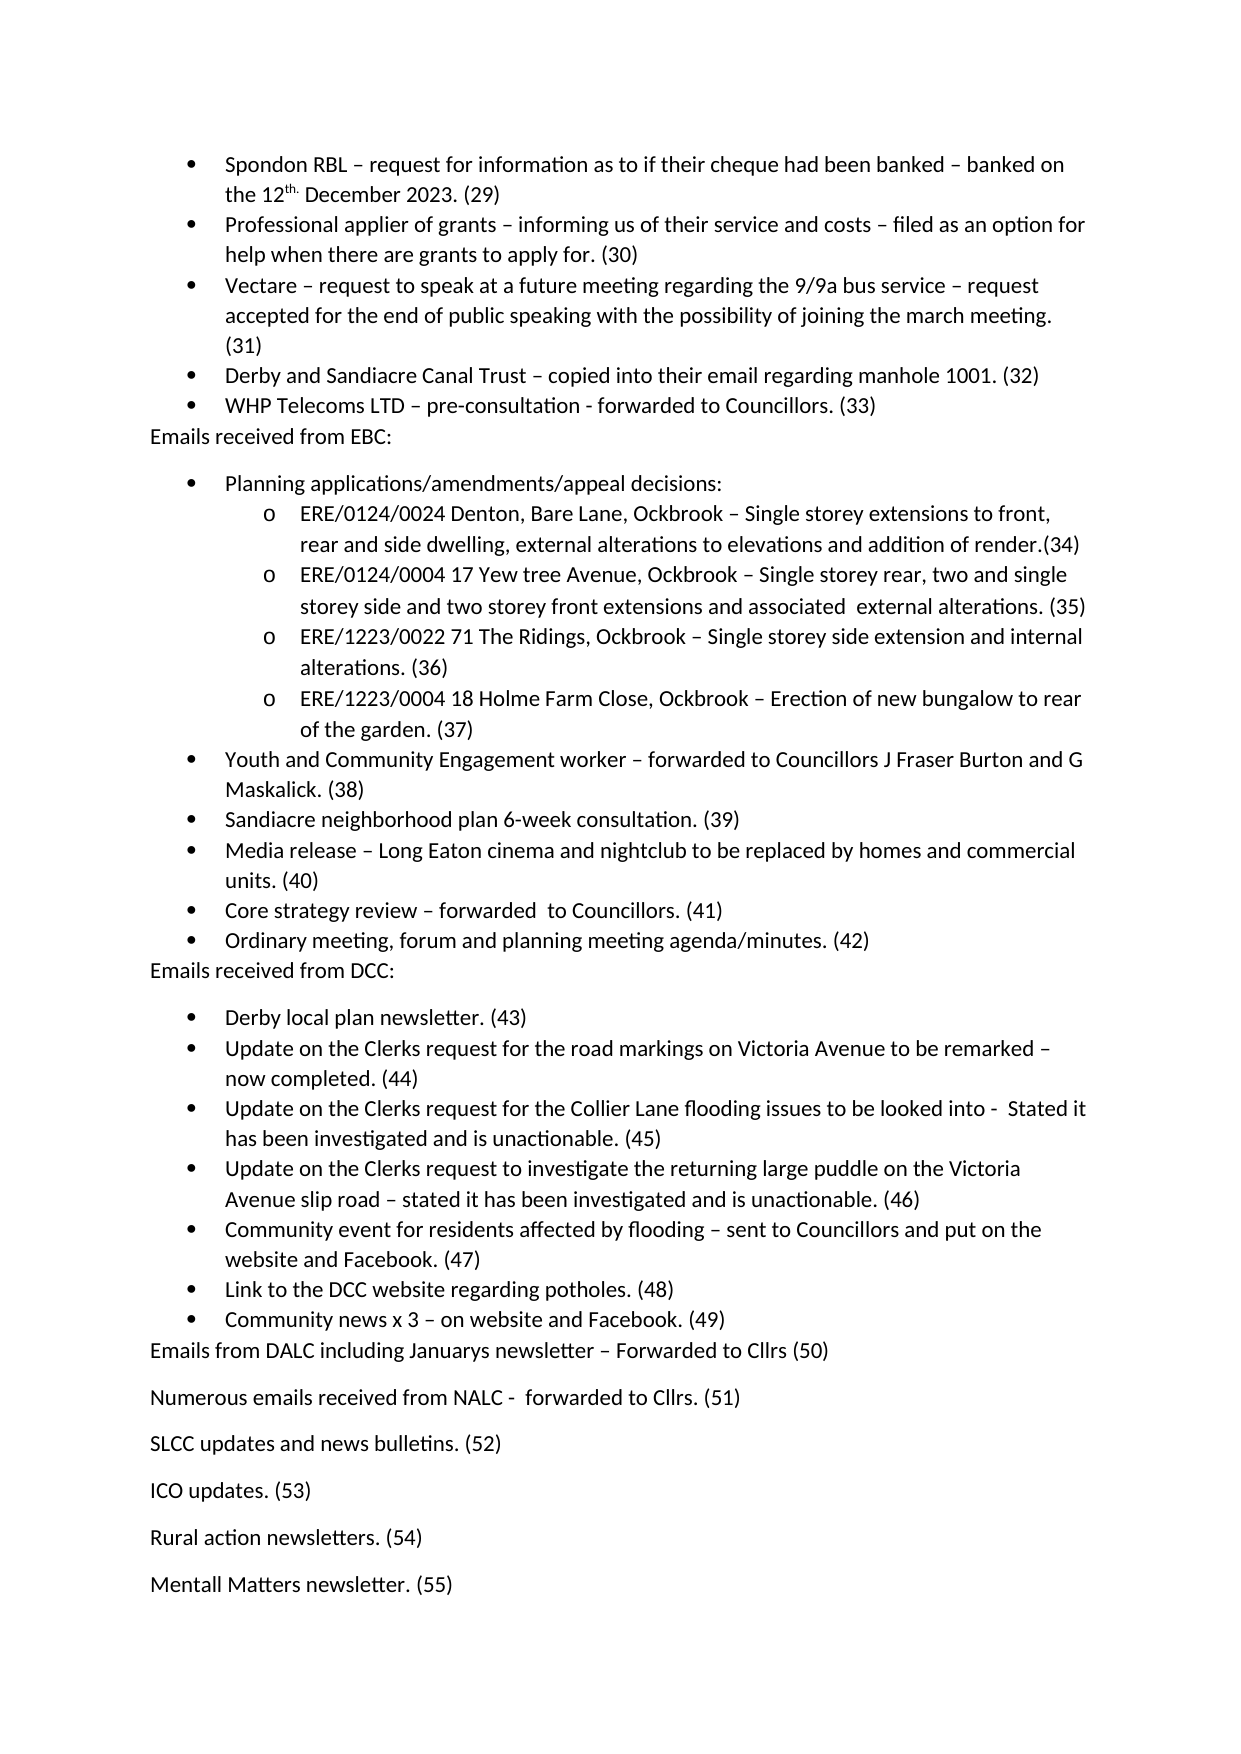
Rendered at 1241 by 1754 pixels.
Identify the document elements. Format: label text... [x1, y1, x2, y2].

list ERE/1223/0022 71 The Ridings, Ockbrook – Single storey side extension and internal alterations. (36) [262, 622, 1090, 681]
list Vectare – request to speak at a future meeting regarding the 9/9a bus service – request accepted for the end of public speaking with the possibility of joining the march meeting. (31) [187, 271, 1090, 359]
text Rural action newsletters. (54) [150, 1523, 1090, 1551]
list ERE/0124/0004 17 Yew tree Avenue, Ockbrook – Single storey rear, two and single storey side and two storey front extensions and associated external alterations. (35) [262, 561, 1090, 620]
list WHP Telecoms LTD – pre-consultation - forwarded to Councillors. (33) [187, 392, 1090, 420]
list Media release – Long Eaton cinema and nightclub to be replaced by homes and commercial units. (40) [187, 836, 1090, 894]
text Emails received from DCC: [150, 957, 1090, 985]
list Community news x 3 – on website and Facebook. (49) [187, 1306, 1090, 1334]
list Planning applications/amendments/appeal decisions: [187, 469, 1090, 497]
list Update on the Clerks request for the Collier Lane flooding issues to be looked into - Stated it has been investigated and is unactionable. (45) [187, 1094, 1090, 1152]
list Update on the Clerks request for the road markings on Victoria Avenue to be remarked – now completed. (44) [187, 1034, 1090, 1092]
list Youth and Community Engagement worker – forwarded to Councillors J Fraser Burton and G Maskalick. (38) [187, 745, 1090, 803]
list ERE/0124/0024 Denton, Bare Lane, Ockbrook – Single storey extensions to front, rear and side dwelling, external alterations to elevations and addition of render.(34) [262, 499, 1090, 558]
list Core strategy review – forwarded to Councillors. (41) [187, 896, 1090, 924]
list Derby and Sandiacre Canal Trust – copied into their email regarding manhole 1001. (32) [187, 361, 1090, 389]
text SLCC updates and news bulletins. (52) [150, 1429, 1090, 1458]
text Numerous emails received from NALC - forwarded to Cllrs. (51) [150, 1383, 1090, 1411]
text Emails received from EBC: [150, 422, 1090, 450]
list Update on the Clerks request to investigate the returning large puddle on the Victoria Avenue slip road – stated it has been investigated and is unactionable. (46) [187, 1154, 1090, 1213]
list Professional applier of grants – informing us of their service and costs – filed as an option for help when there are grants to apply for. (30) [187, 210, 1090, 269]
text ICO updates. (53) [150, 1476, 1090, 1504]
list Community event for residents affected by flooding – sent to Councillors and put on the website and Facebook. (47) [187, 1215, 1090, 1273]
list Sandiacre neighborhood plan 6-week consultation. (39) [187, 806, 1090, 834]
text Emails from DALC including Januarys newsletter – Forwarded to Cllrs (50) [150, 1336, 1090, 1364]
list Spondon RBL – request for information as to if their cheque had been banked – banked on the 12th. December 2023. (29) [187, 150, 1090, 208]
list Ordinary meeting, forum and planning meeting agenda/minutes. (42) [187, 926, 1090, 954]
list Derby local plan newsletter. (43) [187, 1003, 1090, 1032]
text Mentall Matters newsletter. (55) [150, 1570, 1090, 1598]
list Link to the DCC website regarding potholes. (48) [187, 1275, 1090, 1303]
list ERE/1223/0004 18 Holme Farm Close, Ockbrook – Erection of new bungalow to rear of the garden. (37) [262, 684, 1090, 743]
